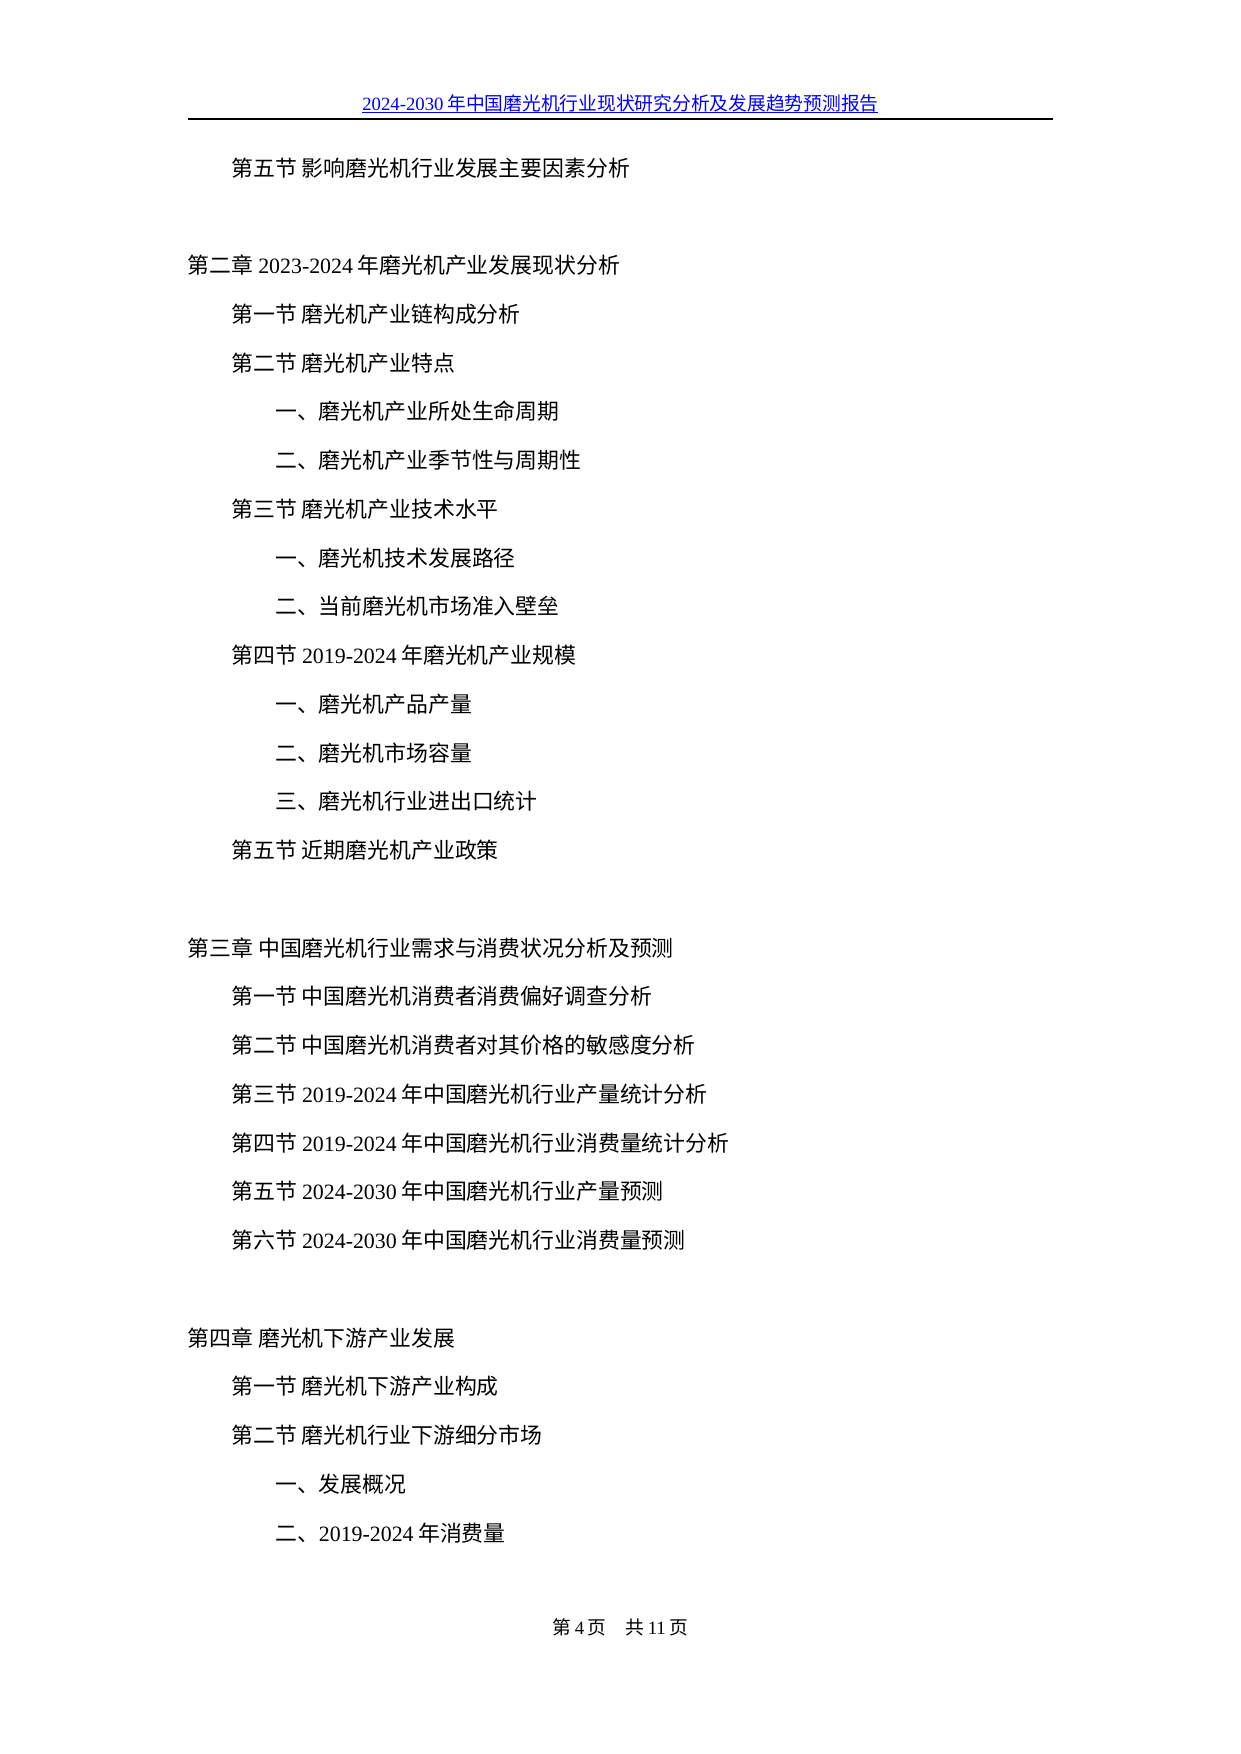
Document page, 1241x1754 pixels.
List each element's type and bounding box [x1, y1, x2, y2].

text [187, 150, 1053, 1548]
